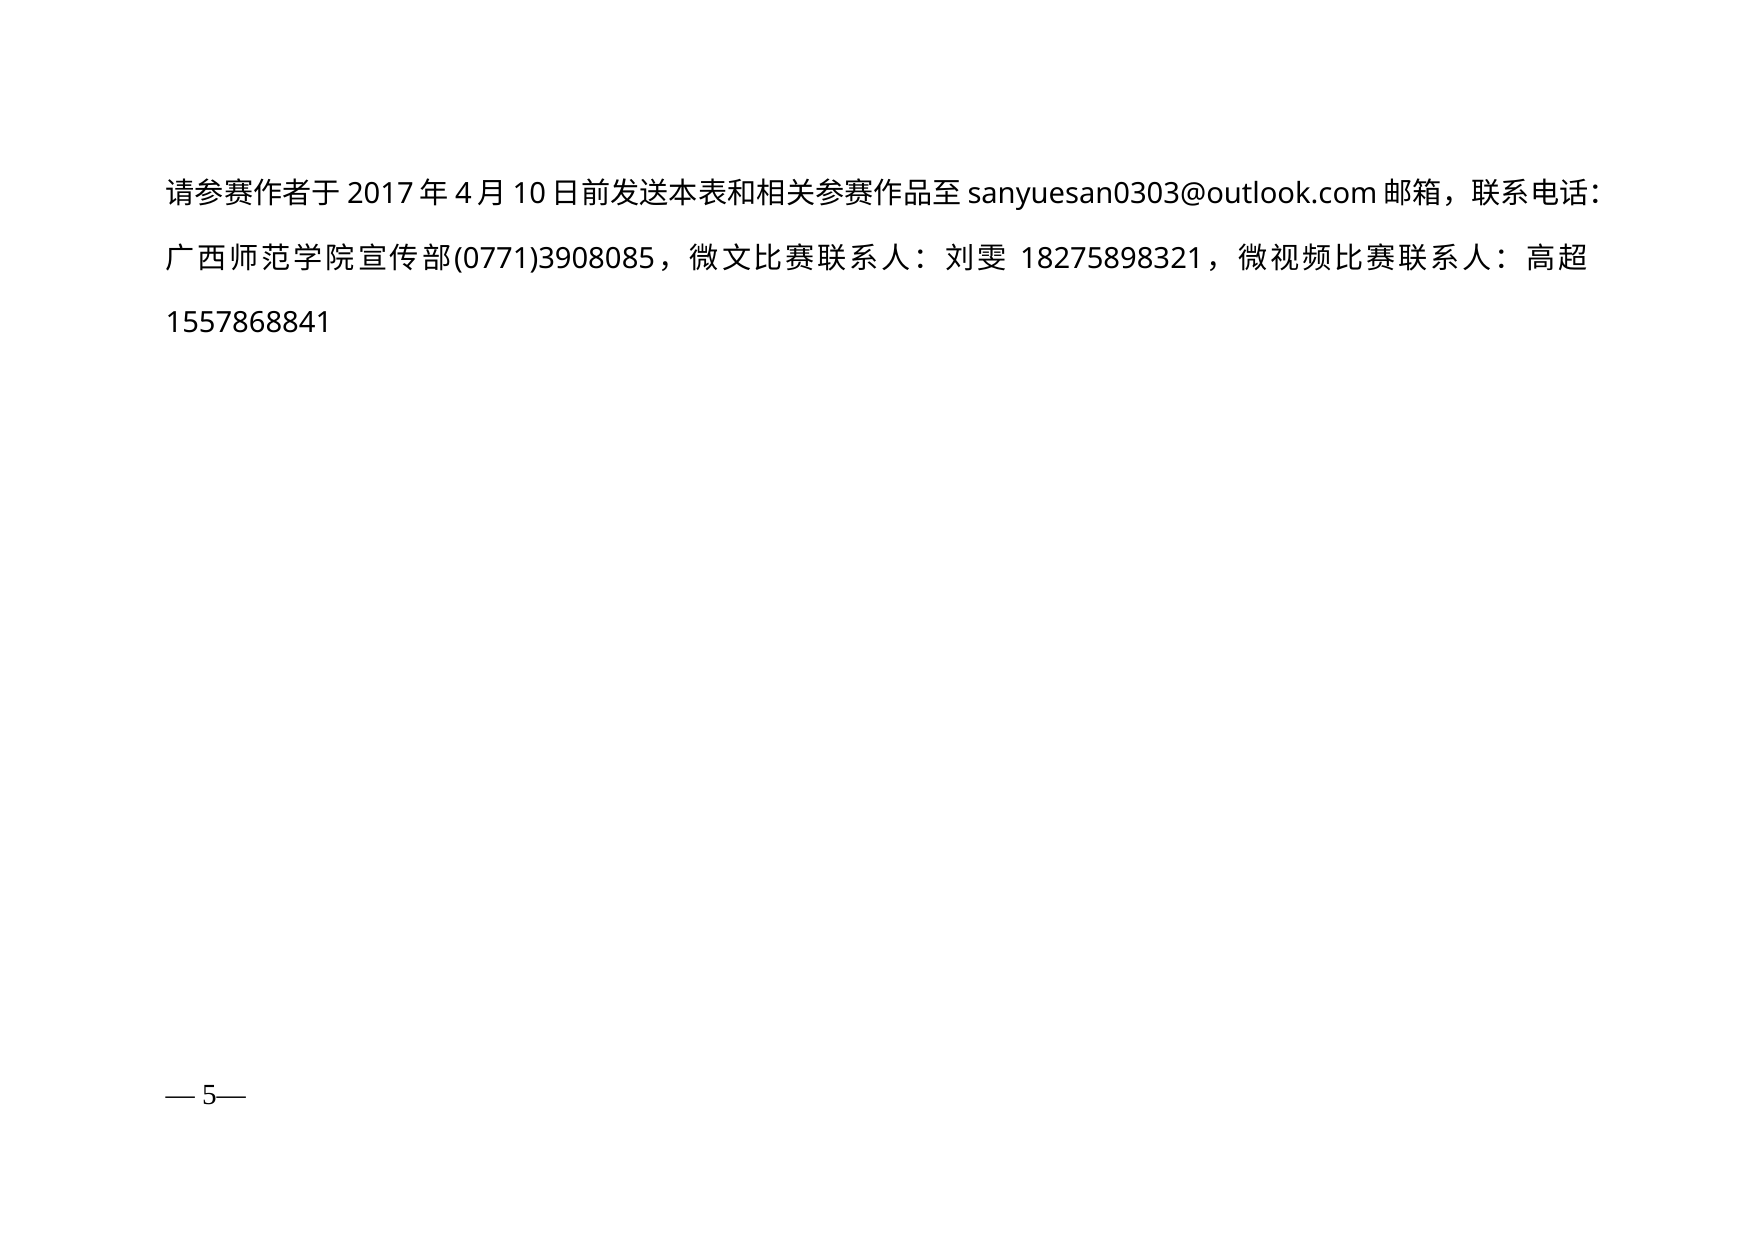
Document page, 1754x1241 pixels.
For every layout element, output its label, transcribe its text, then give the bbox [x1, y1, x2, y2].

text 请参赛作者于2017年4月10日前发送本表和相关参赛作品至sanyuesan0303@outlook.com邮箱，联系电话：广西师范学院宣传部(0771)3908085，微文比赛联系人：刘雯 18275898321，微视频比赛联系人：高超 1557868841 [165, 158, 1588, 353]
